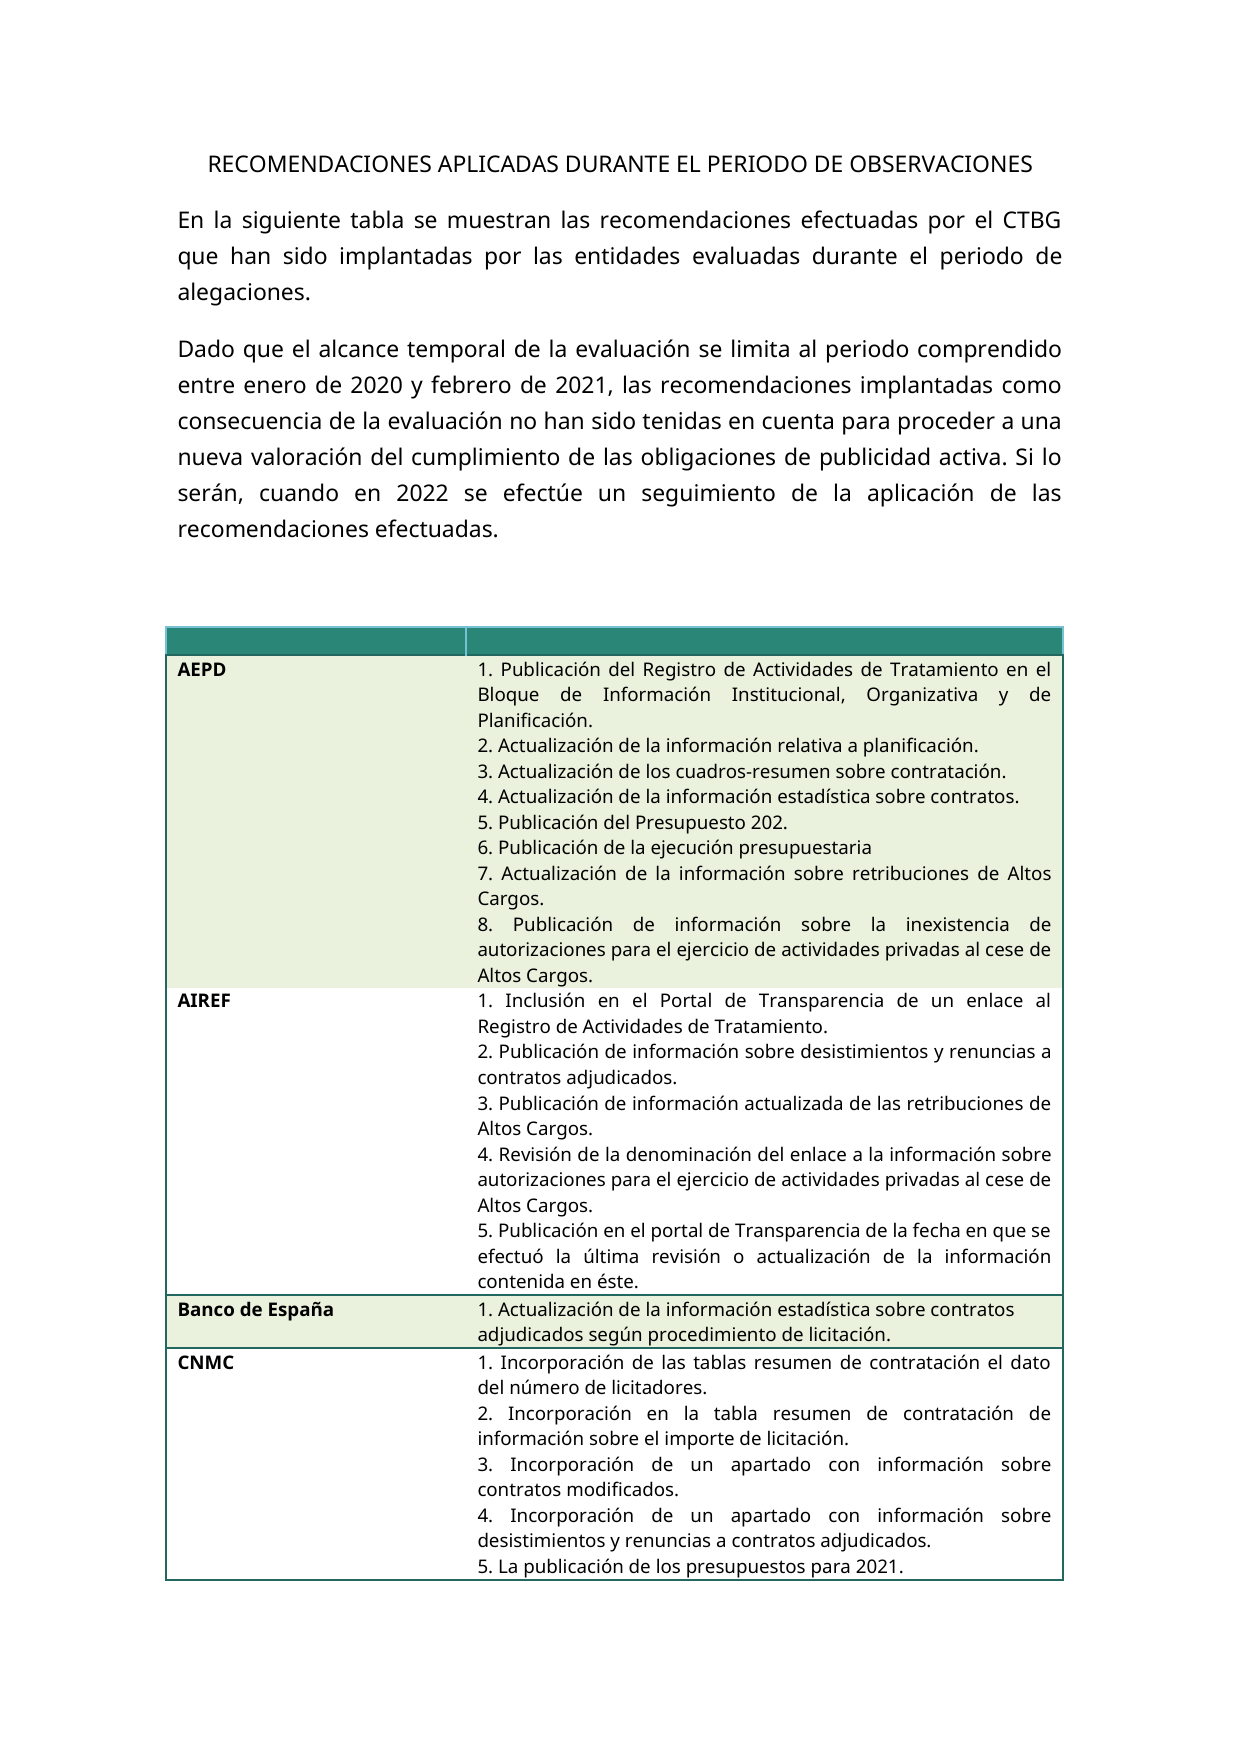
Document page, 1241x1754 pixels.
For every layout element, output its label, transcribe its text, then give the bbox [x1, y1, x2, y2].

table_cell AIREF [167, 988, 466, 1294]
table_header [167, 628, 465, 654]
table_cell 1. Inclusión en el Portal de Transparencia de un enlace al Registro de Actividades de Tratamiento. 2. Publicación de información sobre desistimientos y renuncias a contratos adjudicados. 3. Publicación de información actualizada de las retribuciones de Altos Cargos. 4. Revisión de la denominación del enlace a la información sobre autorizaciones para el ejercicio de actividades privadas al cese de Altos Cargos. 5. Publicación en el portal de Transparencia de la fecha en que se efectuó la última revisión o actualización de la información contenida en éste. [466, 988, 1062, 1294]
table_cell 1. Actualización de la información estadística sobre contratos adjudicados según procedimiento de licitación. [466, 1296, 1062, 1347]
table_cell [466, 1349, 1062, 1579]
text RECOMENDACIONES APLICADAS DURANTE EL PERIODO DE OBSERVACIONES [177, 148, 1063, 179]
table_cell AEPD [167, 656, 466, 988]
text En la siguiente tabla se muestran las recomendaciones efectuadas por el CTBG que han sido implantadas por las entidades evaluadas durante el periodo de alegaciones. [177, 204, 1063, 307]
table_cell CNMC [167, 1349, 466, 1579]
text Dado que el alcance temporal de la evaluación se limita al periodo comprendido entre enero de 2020 y febrero de 2021, las recomendaciones implantadas como consecuencia de la evaluación no han sido tenidas en cuenta para proceder a una nueva valoración del cumplimiento de las obligaciones de publicidad activa. Si lo serán, cuando en 2022 se efectúe un seguimiento de la aplicación de las recomendaciones efectuadas. [177, 333, 1063, 544]
table_cell 1. Publicación del Registro de Actividades de Tratamiento en el Bloque de Información Institucional, Organizativa y de Planificación. 2. Actualización de la información relativa a planificación. 3. Actualización de los cuadros-resumen sobre contratación. 4. Actualización de la información estadística sobre contratos. 5. Publicación del Presupuesto 202. 6. Publicación de la ejecución presupuestaria 7. Actualización de la información sobre retribuciones de Altos Cargos. 8. Publicación de información sobre la inexistencia de autorizaciones para el ejercicio de actividades privadas al cese de Altos Cargos. [466, 656, 1062, 988]
table_cell Banco de España [167, 1296, 466, 1347]
table_header [467, 628, 1062, 654]
